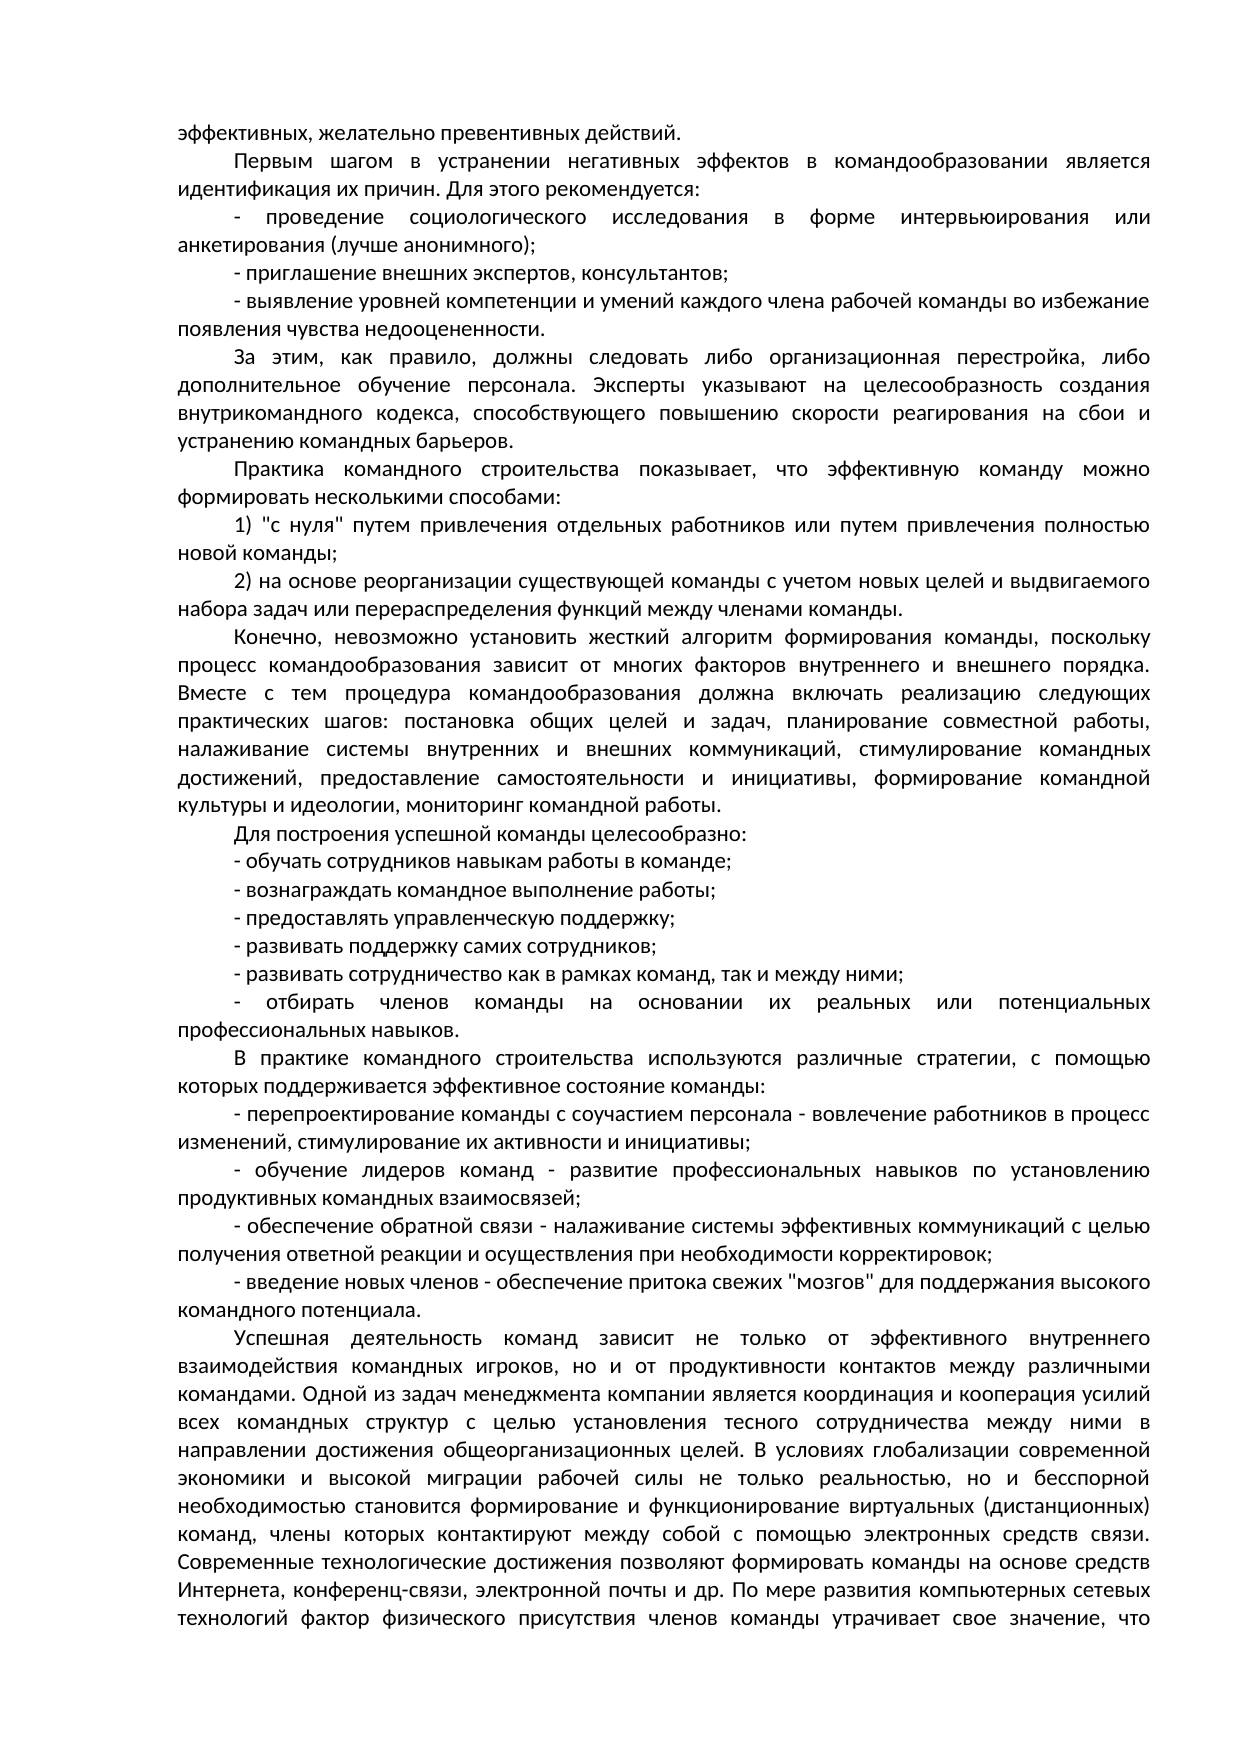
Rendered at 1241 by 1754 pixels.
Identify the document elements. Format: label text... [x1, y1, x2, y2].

text - перепроектирование команды с соучастием персонала - вовлечение работников в процесс изменений, стимулирование их активности и инициативы; [177, 1099, 1152, 1155]
text - предоставлять управленческую поддержку; [177, 903, 1152, 931]
text - обеспечение обратной связи - налаживание системы эффективных коммуникаций с целью получения ответной реакции и осуществления при необходимости корректировок; [177, 1211, 1152, 1267]
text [177, 118, 1152, 146]
text Конечно, невозможно установить жесткий алгоритм формирования команды, поскольку процесс командообразования зависит от многих факторов внутреннего и внешнего порядка. Вместе с тем процедура командообразования должна включать реализацию следующих практических шагов: постановка общих целей и задач, планирование совместной работы, налаживание системы внутренних и внешних коммуникаций, стимулирование командных достижений, предоставление самостоятельности и инициативы, формирование командной культуры и идеологии, мониторинг командной работы. [177, 622, 1152, 819]
text - приглашение внешних экспертов, консультантов; [177, 258, 1152, 286]
text - отбирать членов команды на основании их реальных или потенциальных профессиональных навыков. [177, 987, 1152, 1043]
text - проведение социологического исследования в форме интервьюирования или анкетирования (лучше анонимного); [177, 202, 1152, 258]
text Для построения успешной команды целесообразно: [177, 819, 1152, 847]
text - вознаграждать командное выполнение работы; [177, 875, 1152, 903]
text 2) на основе реорганизации существующей команды с учетом новых целей и выдвигаемого набора задач или перераспределения функций между членами команды. [177, 566, 1152, 622]
text В практике командного строительства используются различные стратегии, с помощью которых поддерживается эффективное состояние команды: [177, 1043, 1152, 1099]
text 1) "с нуля" путем привлечения отдельных работников или путем привлечения полностью новой команды; [177, 510, 1152, 566]
text Первым шагом в устранении негативных эффектов в командообразовании является идентификация их причин. Для этого рекомендуется: [177, 146, 1152, 202]
text - обучать сотрудников навыкам работы в команде; [177, 847, 1152, 875]
text - развивать поддержку самих сотрудников; [177, 931, 1152, 959]
text - развивать сотрудничество как в рамках команд, так и между ними; [177, 959, 1152, 987]
text - обучение лидеров команд - развитие профессиональных навыков по установлению продуктивных командных взаимосвязей; [177, 1155, 1152, 1211]
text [177, 1323, 1152, 1631]
text Практика командного строительства показывает, что эффективную команду можно формировать несколькими способами: [177, 454, 1152, 510]
text - введение новых членов - обеспечение притока свежих "мозгов" для поддержания высокого командного потенциала. [177, 1267, 1152, 1323]
text - выявление уровней компетенции и умений каждого члена рабочей команды во избежание появления чувства недооцененности. [177, 286, 1152, 342]
text За этим, как правило, должны следовать либо организационная перестройка, либо дополнительное обучение персонала. Эксперты указывают на целесообразность создания внутрикомандного кодекса, способствующего повышению скорости реагирования на сбои и устранению командных барьеров. [177, 342, 1152, 454]
